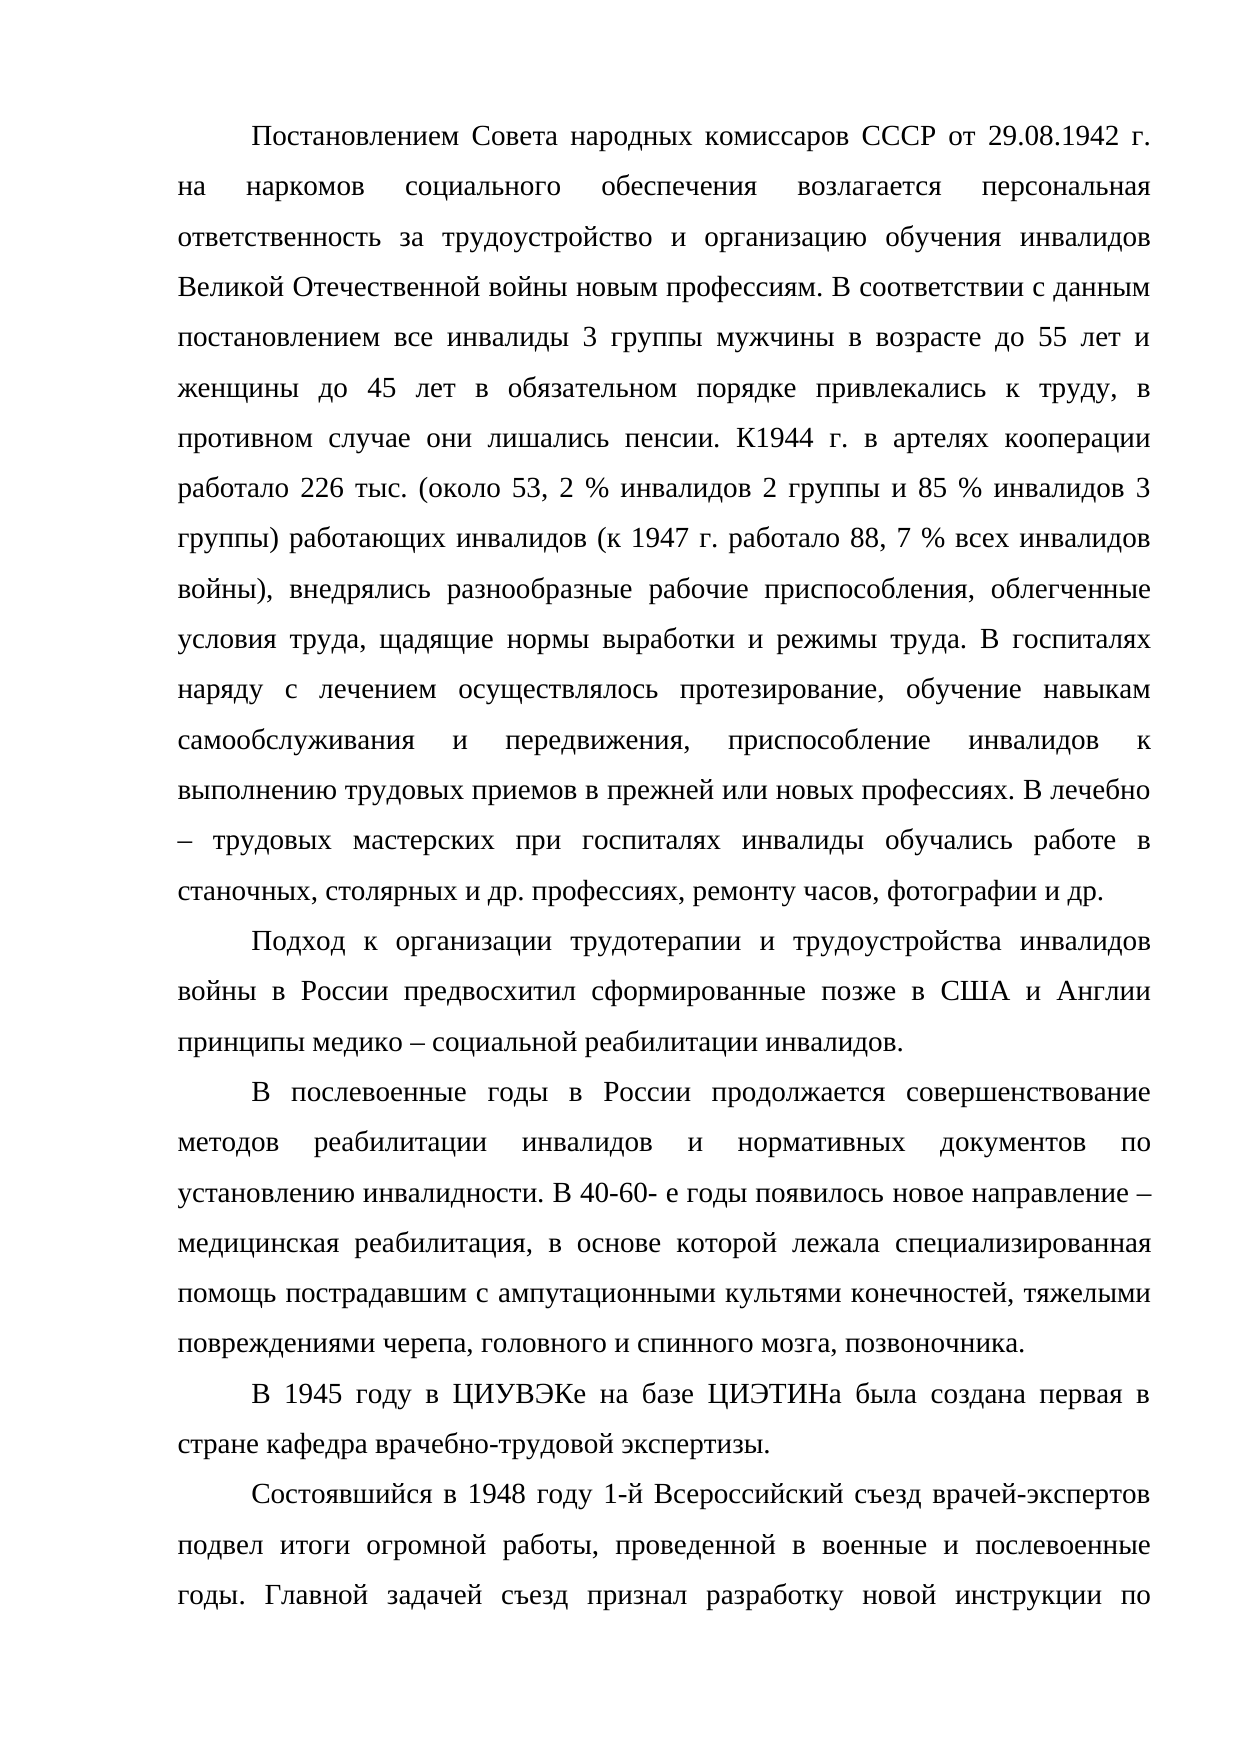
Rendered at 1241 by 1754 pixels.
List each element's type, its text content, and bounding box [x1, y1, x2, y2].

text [177, 1477, 1152, 1611]
text В послевоенные годы в России продолжается совершенствование методов реабилитации инвалидов и нормативных документов по установлению инвалидности. В 40-60- е годы появилось новое направление – медицинская реабилитация, в основе которой лежала специализированная помощь пострадавшим с ампутационными культями конечностей, тяжелыми повреждениями черепа, головного и спинного мозга, позвоночника. [177, 1074, 1152, 1359]
text Подход к организации трудотерапии и трудоустройства инвалидов войны в России предвосхитил сформированные позже в США и Англии принципы медико – социальной реабилитации инвалидов. [177, 923, 1152, 1057]
text Постановлением Совета народных комиссаров СССР от 29.08.1942 г. на наркомов социального обеспечения возлагается персональная ответственность за трудоустройство и организацию обучения инвалидов Великой Отечественной войны новым профессиям. В соответствии с данным постановлением все инвалиды 3 группы мужчины в возрасте до 55 лет и женщины до 45 лет в обязательном порядке привлекались к труду, в противном случае они лишались пенсии. К1944 г. в артелях кооперации работало 226 тыс. (около 53, 2 % инвалидов 2 группы и 85 % инвалидов 3 группы) работающих инвалидов (к . работало 88, 7 % всех инвалидов войны), внедрялись разнообразные рабочие приспособления, облегченные условия труда, щадящие нормы выработки и режимы труда. В госпиталях наряду с лечением осуществлялось протезирование, обучение навыкам самообслуживания и передвижения, приспособление инвалидов к выполнению трудовых приемов в прежней или новых профессиях. В лечебно – трудовых мастерских при госпиталях инвалиды обучались работе в станочных, столярных и др. профессиях, ремонту часов, фотографии и др. [177, 118, 1152, 906]
text В 1945 году в ЦИУВЭКе на базе ЦИЭТИНа была создана первая в стране кафедра врачебно-трудовой экспертизы. [177, 1376, 1152, 1460]
